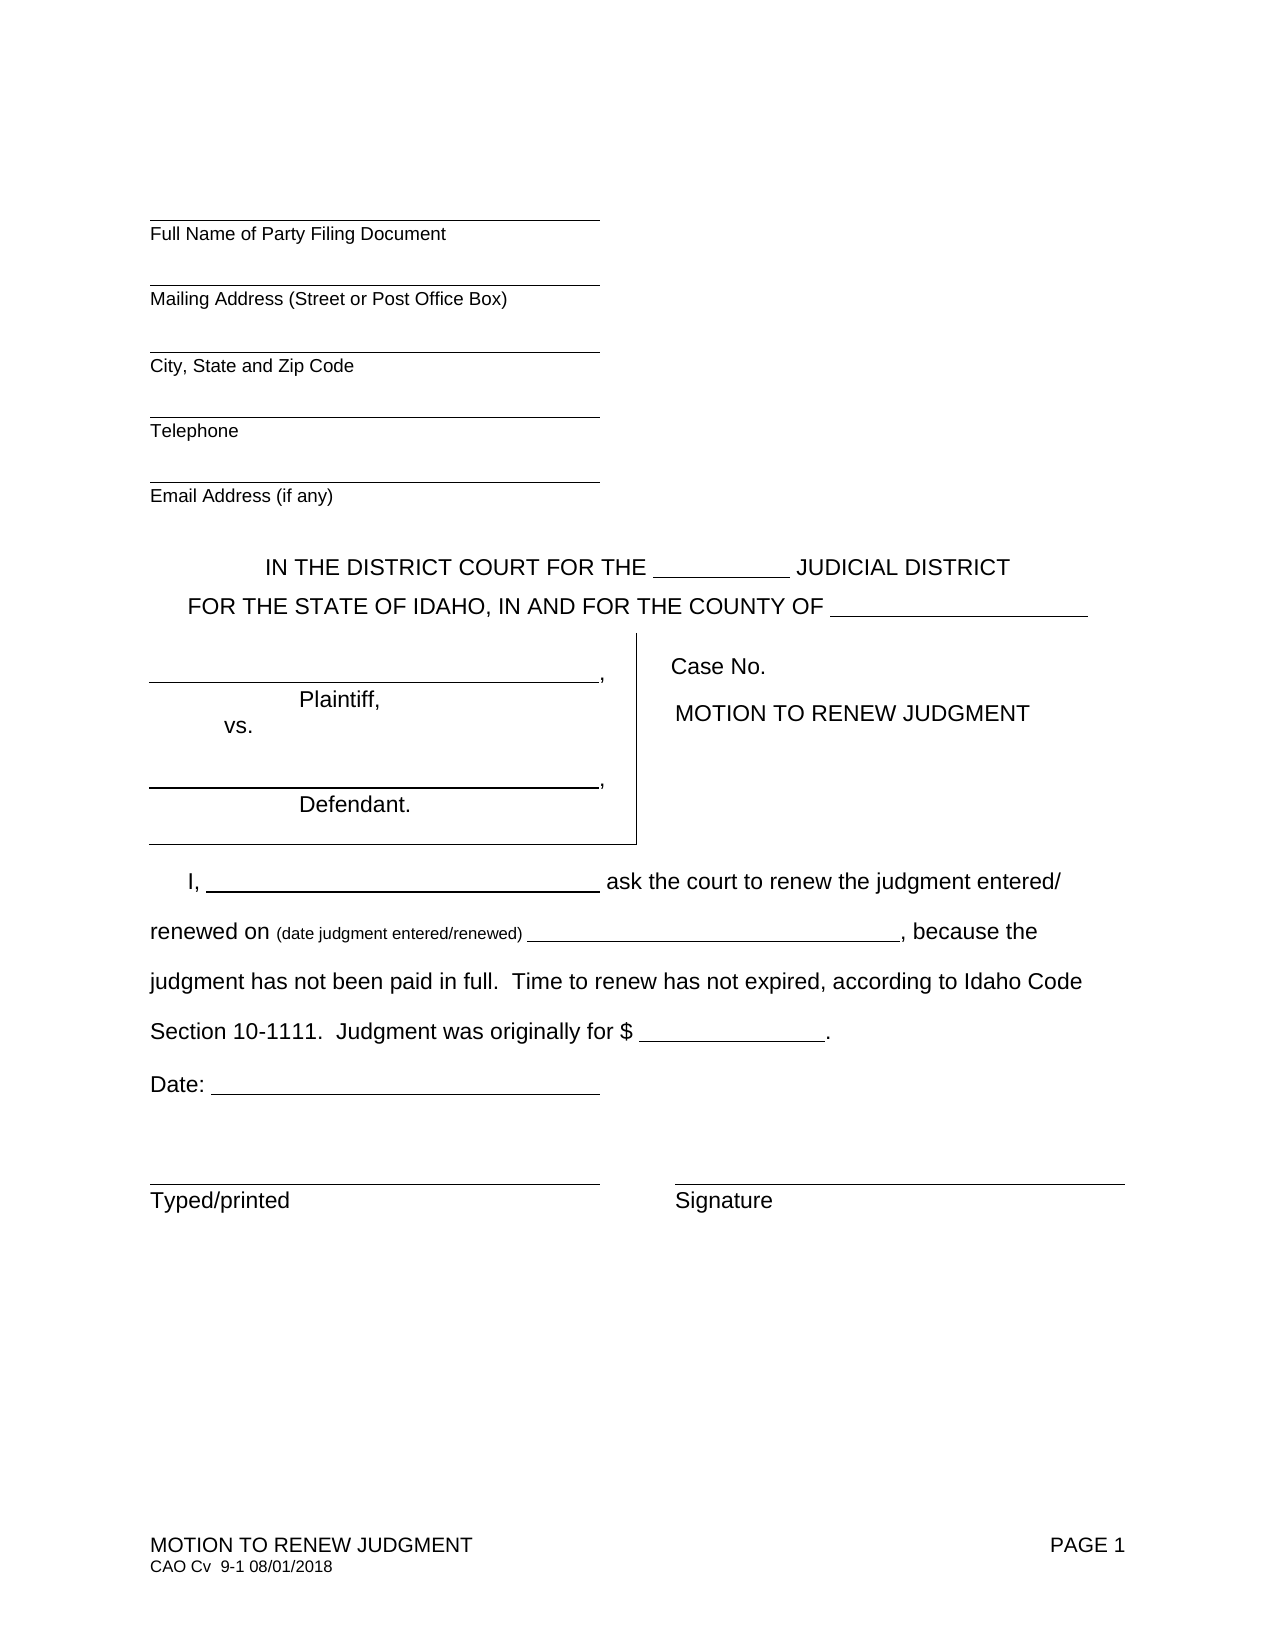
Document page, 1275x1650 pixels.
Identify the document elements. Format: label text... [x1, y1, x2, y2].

text Typed/printed Signature [150, 1187, 1125, 1214]
text City, State and Zip Code [150, 355, 1125, 377]
text Telephone [150, 420, 1125, 441]
text Date: [150, 1071, 1125, 1097]
text I, ask the court to renew the judgment entered/ renewed on (date judgment entered/renewed) , because the judgment has not been paid in full. Time to renew has not expired, according to Idaho Code Section 10-1111. Judgment was originally for $ . [150, 845, 1125, 1045]
table_header , Plaintiff, vs. , Defendant. [149, 633, 636, 844]
text IN THE DISTRICT COURT FOR THE JUDICIAL DISTRICT [150, 554, 1125, 580]
text FOR THE STATE OF , IN AND FOR THE COUNTY OF [150, 593, 1125, 620]
table_header Case No. MOTION TO RENEW JUDGMENT [637, 633, 1124, 844]
text Full Name of Party Filing Document [150, 223, 1125, 245]
text Mailing Address (Street or Post Office Box) [150, 288, 1125, 309]
text Email Address (if any) [150, 484, 1125, 506]
